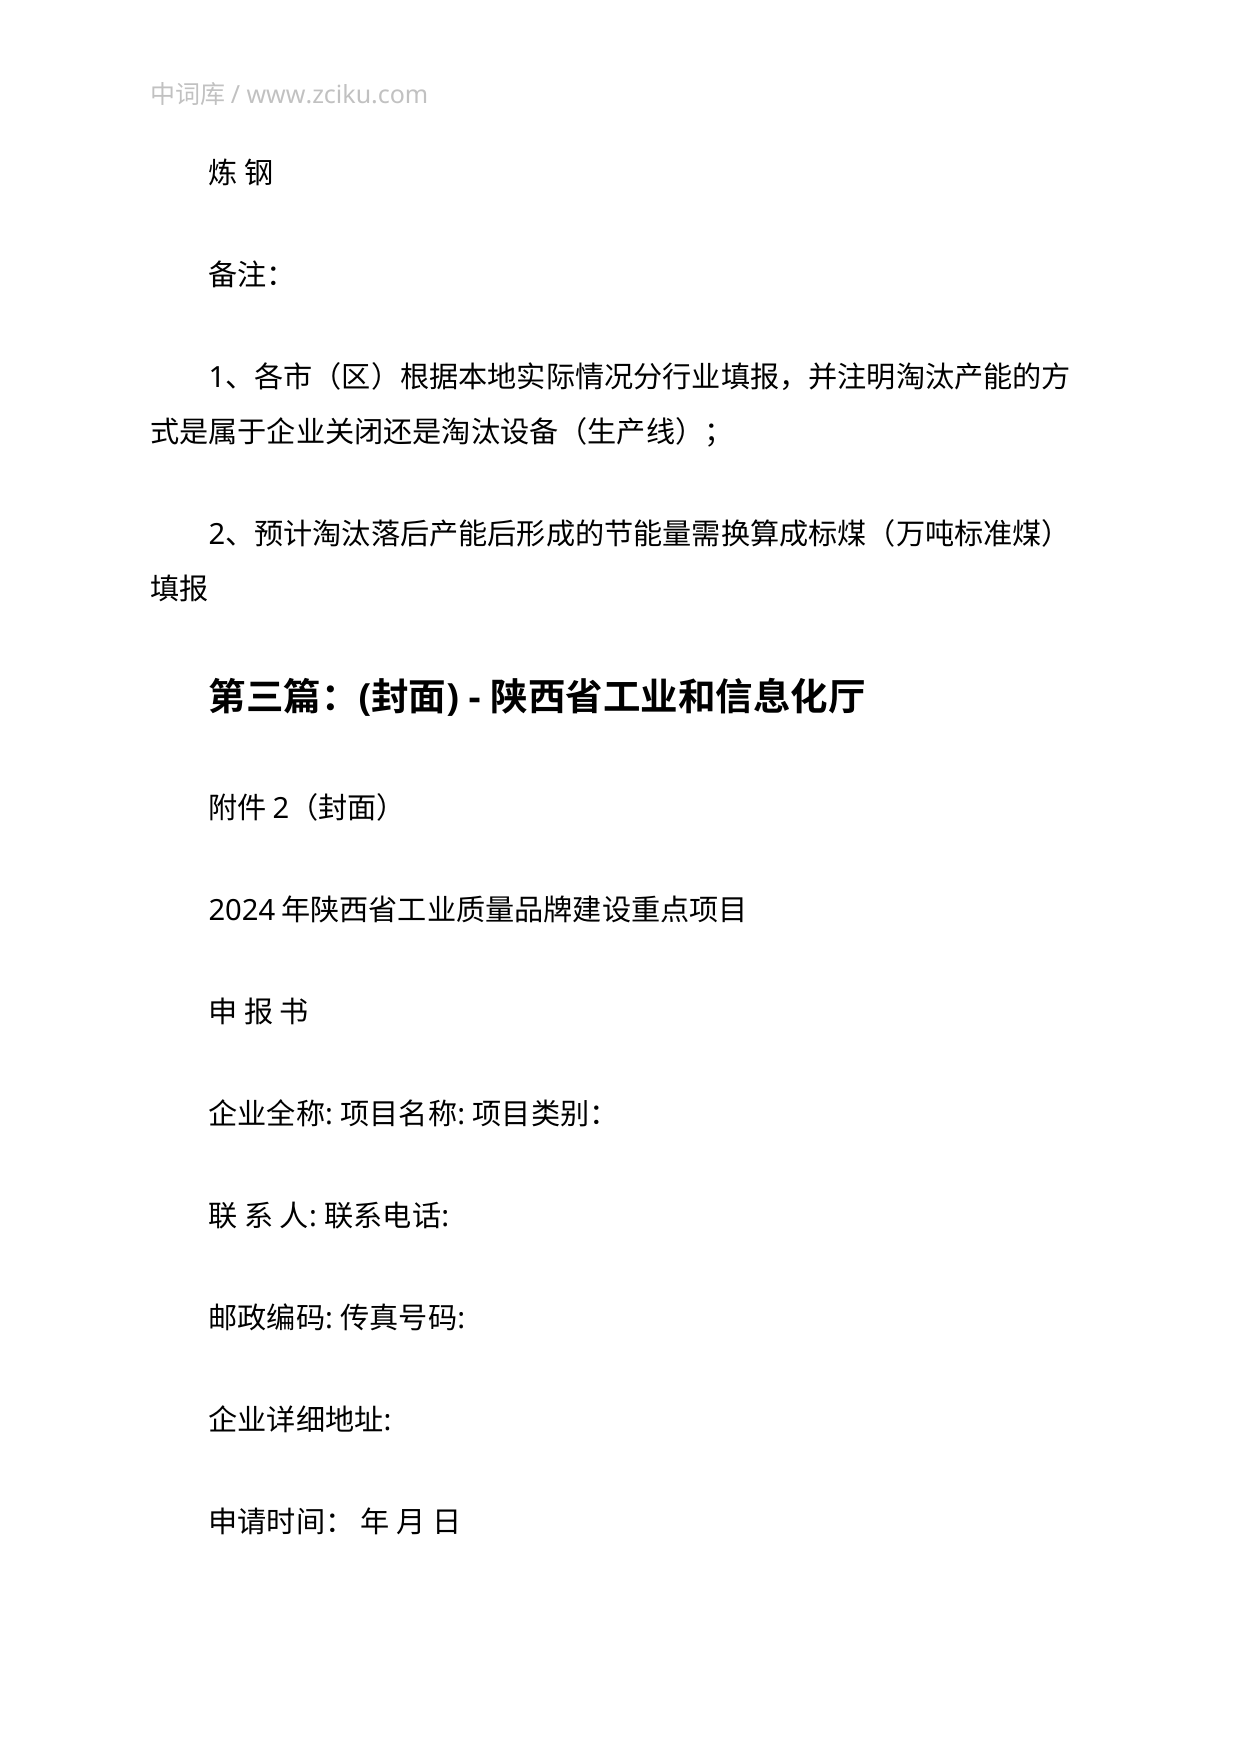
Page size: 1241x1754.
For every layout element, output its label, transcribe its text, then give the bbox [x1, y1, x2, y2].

text 第三篇：(封面) - 陕西省工业和信息化厅 [150, 667, 1090, 722]
text 企业全称: 项目名称: 项目类别： [150, 1090, 1090, 1133]
text 附件2（封面） [150, 785, 1090, 827]
text 备注： [150, 252, 1090, 294]
text 2、预计淘汰落后产能后形成的节能量需换算成标煤（万吨标准煤）填报 [150, 510, 1090, 608]
text 邮政编码: 传真号码: [150, 1294, 1090, 1337]
text 申 报 书 [150, 989, 1090, 1031]
text 1、各市（区）根据本地实际情况分行业填报，并注明淘汰产能的方式是属于企业关闭还是淘汰设备（生产线）； [150, 353, 1090, 451]
text 炼 钢 [150, 150, 1090, 192]
text 申请时间： 年 月 日 [150, 1498, 1090, 1541]
text 2024年陕西省工业质量品牌建设重点项目 [150, 887, 1090, 929]
text 联 系 人: 联系电话: [150, 1192, 1090, 1235]
text 企业详细地址: [150, 1396, 1090, 1439]
